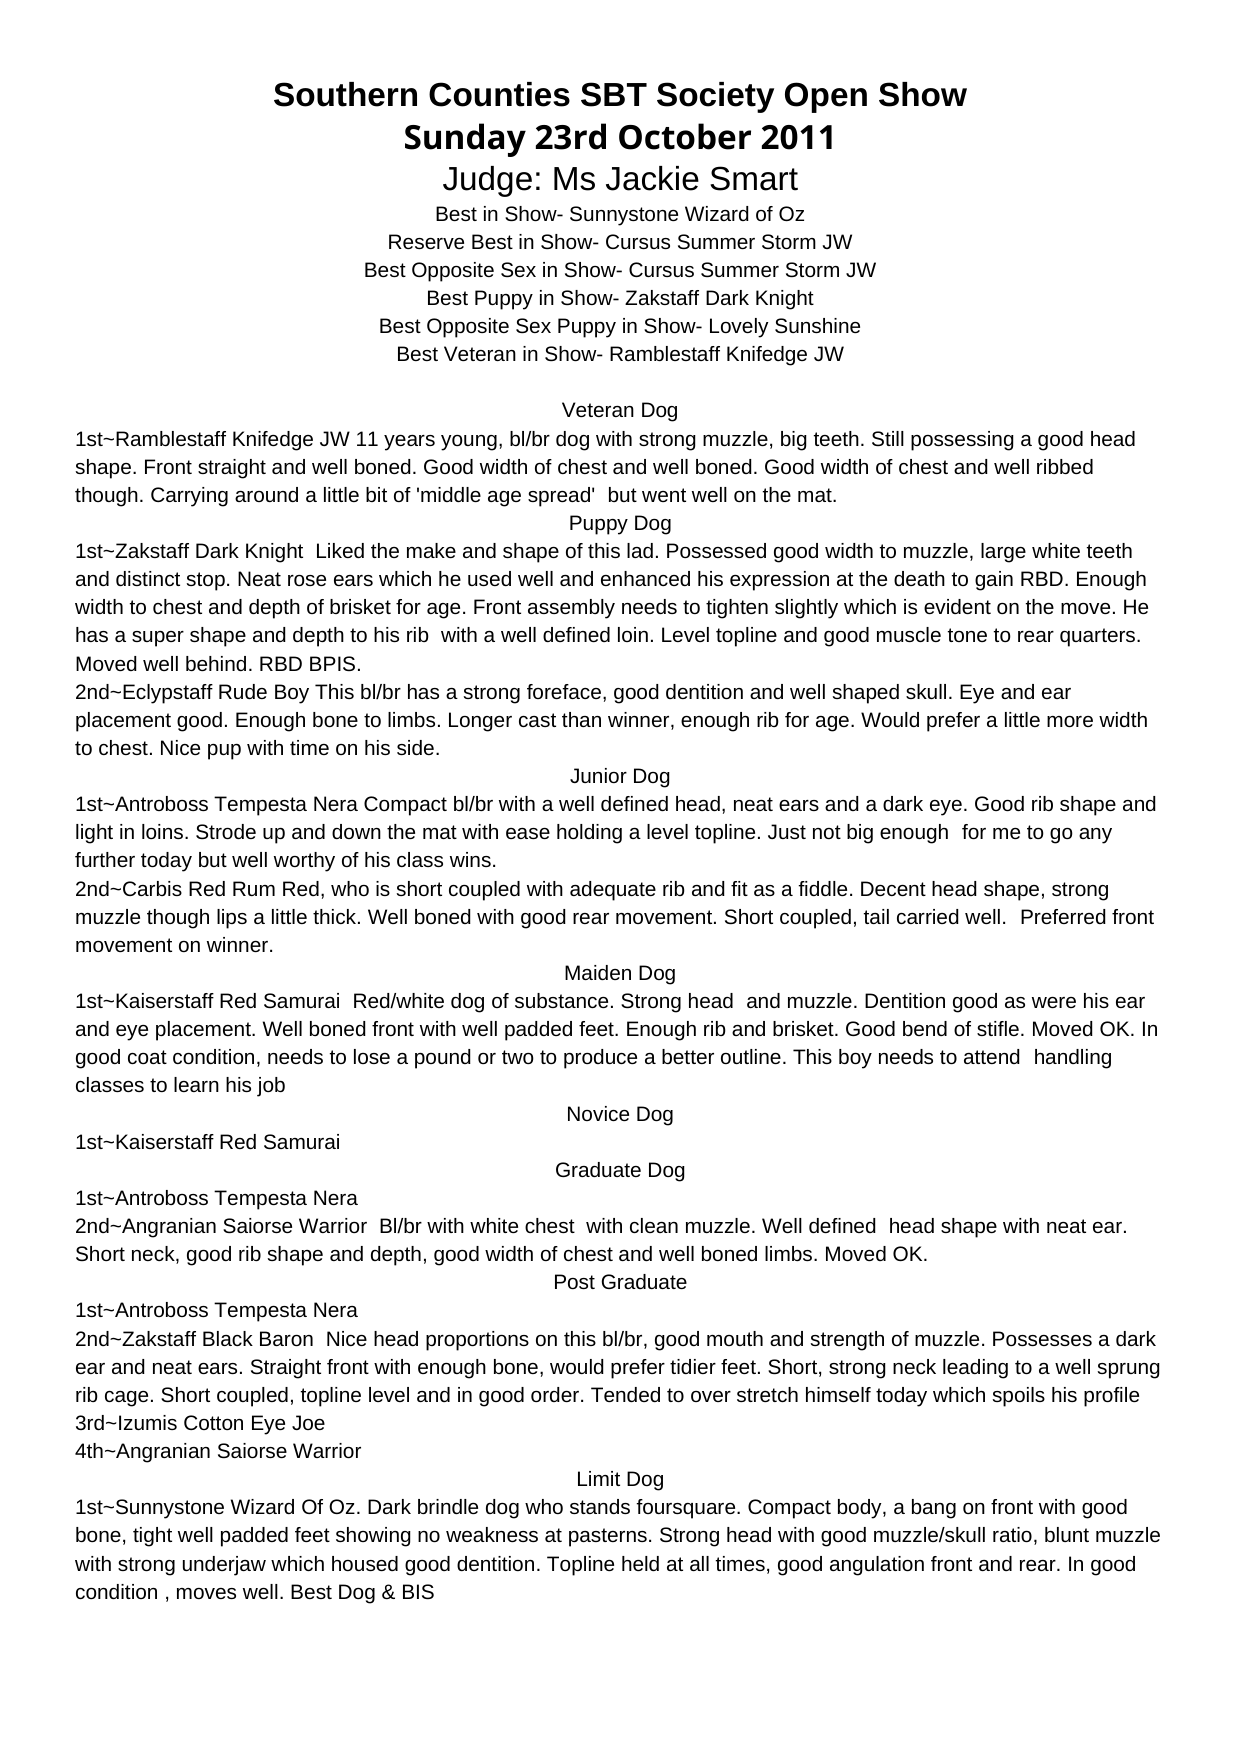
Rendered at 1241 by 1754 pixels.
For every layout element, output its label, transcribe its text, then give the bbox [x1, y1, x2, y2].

text 1st~Antroboss Tempesta Nera [75, 1182, 1165, 1210]
text Best Puppy in Show- Zakstaff Dark Knight [75, 282, 1165, 310]
text Best Opposite Sex in Show- Cursus Summer Storm JW [75, 253, 1165, 282]
text 1st~Kaiserstaff Red Samurai Red/white dog of substance. Strong head and muzzle. Dentition good as were his ear and eye placement. Well boned front with well padded feet. Enough rib and brisket. Good bend of stifle. Moved OK. In good coat condition, needs to lose a pound or two to produce a better outline. This boy needs to attend handling classes to learn his job [75, 985, 1165, 1097]
text Best Veteran in Show- Ramblestaff Knifedge JW [75, 338, 1165, 366]
text Best in Show- Sunnystone Wizard of Oz [75, 197, 1165, 225]
text Southern Counties SBT Society Open Show [75, 75, 1165, 113]
text 1st~Antroboss Tempesta Nera Compact bl/br with a well defined head, neat ears and a dark eye. Good rib shape and light in loins. Strode up and down the mat with ease holding a level topline. Just not big enough for me to go any further today but well worthy of his class wins. [75, 788, 1165, 872]
text 1st~Sunnystone Wizard Of Oz. Dark brindle dog who stands foursquare. Compact body, a bang on front with good bone, tight well padded feet showing no weakness at pasterns. Strong head with good muzzle/skull ratio, blunt muzzle with strong underjaw which housed good dentition. Topline held at all times, good angulation front and rear. In good condition , moves well. Best Dog & BIS [75, 1491, 1165, 1603]
text 1st~Antroboss Tempesta Nera [75, 1294, 1165, 1322]
text Reserve Best in Show- Cursus Summer Storm JW [75, 225, 1165, 253]
text Best Opposite Sex Puppy in Show- Lovely Sunshine [75, 310, 1165, 338]
text 2nd~Carbis Red Rum Red, who is short coupled with adequate rib and fit as a fiddle. Decent head shape, strong muzzle though lips a little thick. Well boned with good rear movement. Short coupled, tail carried well. Preferred front movement on winner. [75, 872, 1165, 957]
text 2nd~Angranian Saiorse Warrior Bl/br with white chest with clean muzzle. Well defined head shape with neat ear. Short neck, good rib shape and depth, good width of chest and well boned limbs. Moved OK. [75, 1210, 1165, 1266]
text Limit Dog [75, 1463, 1165, 1491]
text Puppy Dog [75, 507, 1165, 535]
text 2nd~Eclypstaff Rude Boy This bl/br has a strong foreface, good dentition and well shaped skull. Eye and ear placement good. Enough bone to limbs. Longer cast than winner, enough rib for age. Would prefer a little more width to chest. Nice pup with time on his side. [75, 675, 1165, 760]
text 2nd~Zakstaff Black Baron Nice head proportions on this bl/br, good mouth and strength of muzzle. Possesses a dark ear and neat ears. Straight front with enough bone, would prefer tidier feet. Short, strong neck leading to a well sprung rib cage. Short coupled, topline level and in good order. Tended to over stretch himself today which spoils his profile [75, 1322, 1165, 1407]
text 1st~Zakstaff Dark Knight Liked the make and shape of this lad. Possessed good width to muzzle, large white teeth and distinct stop. Neat rose ears which he used well and enhanced his expression at the death to gain RBD. Enough width to chest and depth of brisket for age. Front assembly needs to tighten slightly which is evident on the move. He has a super shape and depth to his rib with a well defined loin. Level topline and good muscle tone to rear quarters. Moved well behind. RBD BPIS. [75, 535, 1165, 675]
text Post Graduate [75, 1266, 1165, 1294]
text Novice Dog [75, 1097, 1165, 1125]
text 1st~Kaiserstaff Red Samurai [75, 1125, 1165, 1153]
text Sunday 23rd October 2011 Judge: Ms Jackie Smart [75, 113, 1165, 197]
text 4th~Angranian Saiorse Warrior [75, 1435, 1165, 1463]
text 3rd~Izumis Cotton Eye Joe [75, 1407, 1165, 1435]
text Junior Dog [75, 760, 1165, 788]
text Graduate Dog [75, 1153, 1165, 1182]
text 1st~Ramblestaff Knifedge JW 11 years young, bl/br dog with strong muzzle, big teeth. Still possessing a good head shape. Front straight and well boned. Good width of chest and well boned. Good width of chest and well ribbed though. Carrying around a little bit of 'middle age spread' but went well on the mat. [75, 422, 1165, 507]
text Maiden Dog [75, 957, 1165, 985]
text Veteran Dog [75, 394, 1165, 422]
